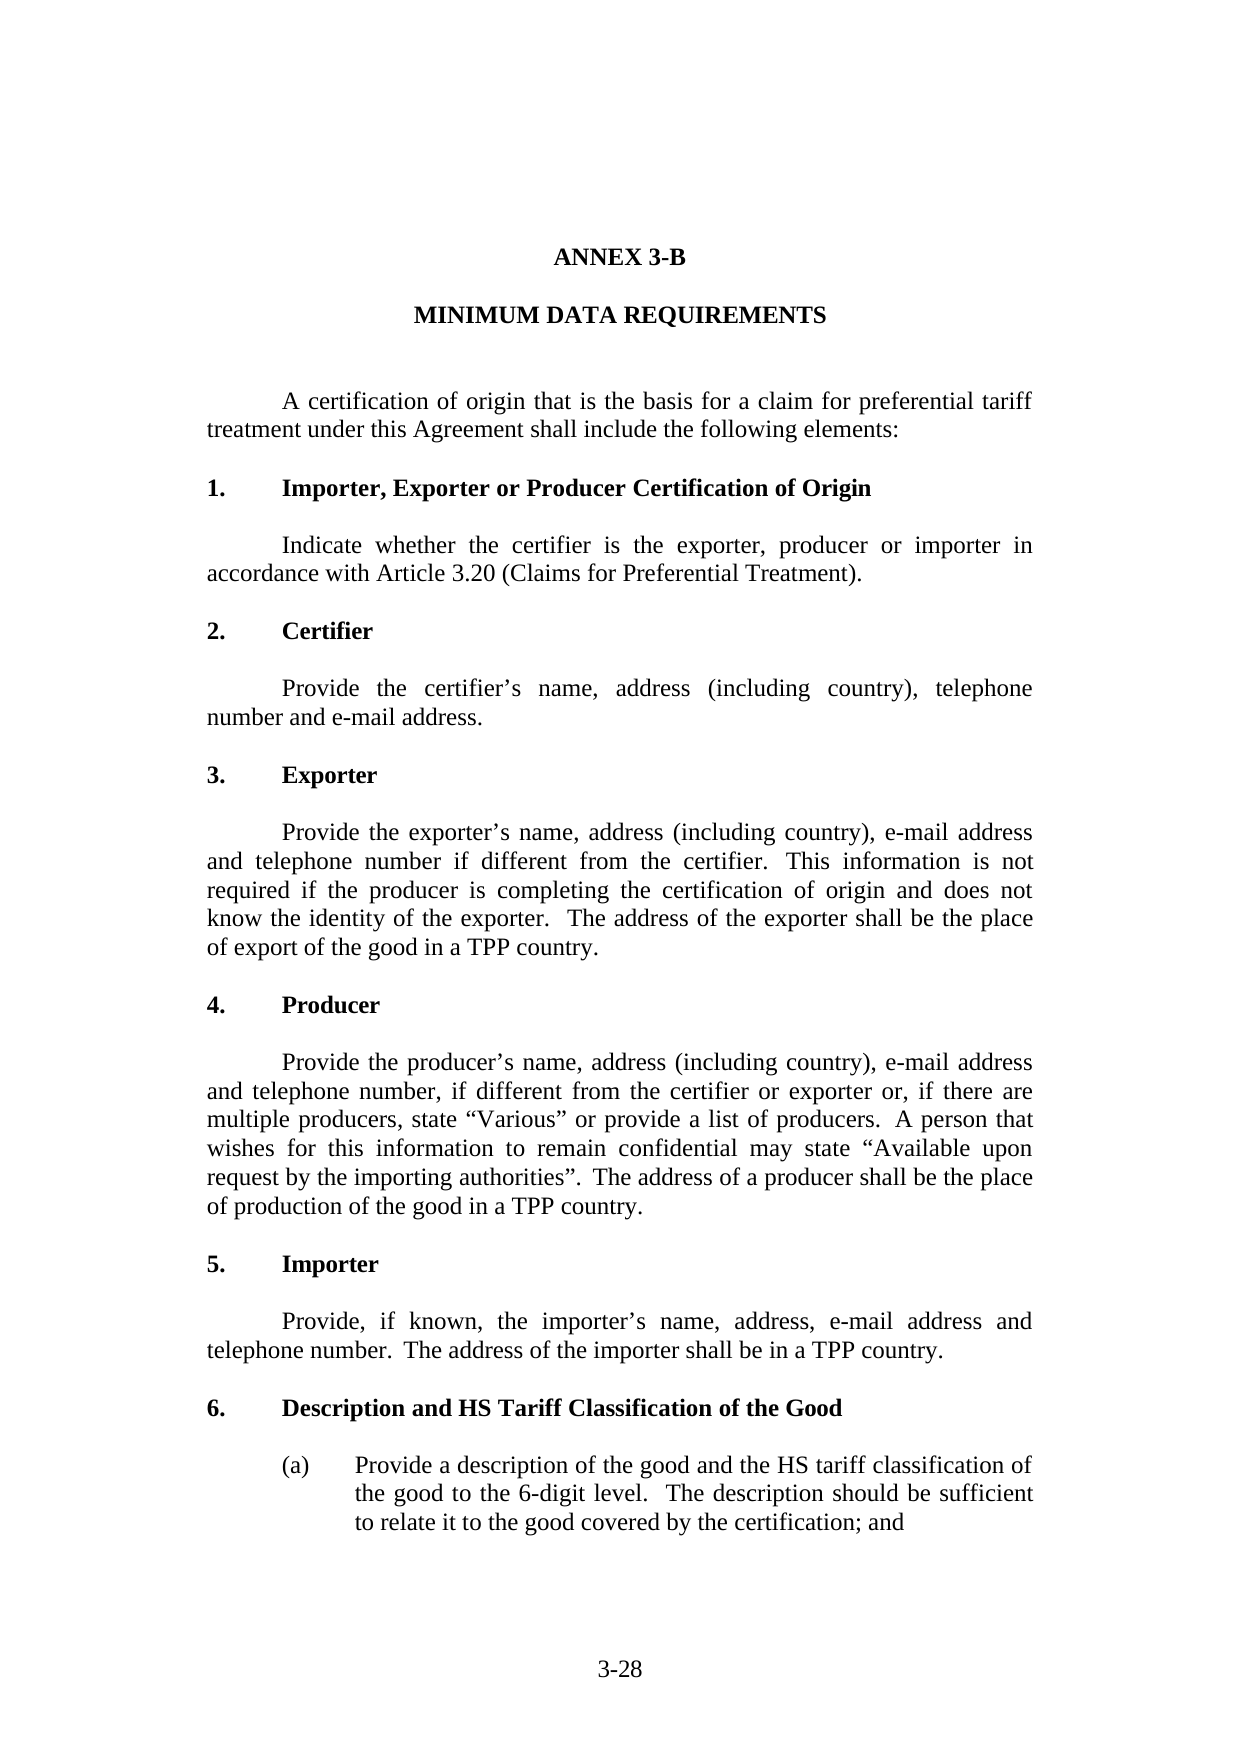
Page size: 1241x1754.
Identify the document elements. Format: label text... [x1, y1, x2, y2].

text Provide, if known, the importer’s name, address, e-mail address and telephone number. The address of the importer shall be in a TPP country. [207, 1306, 1033, 1363]
text Provide the exporter’s name, address (including country), e-mail address and telephone number if different from the certifier. This information is not required if the producer is completing the certification of origin and does not know the identity of the exporter. The address of the exporter shall be the place of export of the good in a TPP country. [207, 817, 1034, 961]
text A certification of origin that is the basis for a claim for preferential tariff treatment under this Agreement shall include the following elements: [207, 386, 1033, 443]
subtitle Description and HS Tariff Classification of the Good [207, 1393, 1065, 1421]
list Provide a description of the good and the HS tariff classification of the good to the 6-digit level. The description should be sufficient to relate it to the good covered by the certification; and [282, 1450, 1034, 1536]
subtitle Importer, Exporter or Producer Certification of Origin [207, 473, 1065, 501]
text MINIMUM DATA REQUIREMENTS [339, 300, 901, 329]
subtitle ANNEX 3-B [339, 242, 901, 271]
text Indicate whether the certifier is the exporter, producer or importer in accordance with Article 3.20 (Claims for Preferential Treatment). [207, 530, 1033, 587]
text Provide the producer’s name, address (including country), e-mail address and telephone number, if different from the certifier or exporter or, if there are multiple producers, state “Various” or provide a list of producers. A person that wishes for this information to remain confidential may state “Available upon request by the importing authorities”. The address of a producer shall be the place of production of the good in a TPP country. [207, 1047, 1034, 1219]
text Provide the certifier’s name, address (including country), telephone number and e-mail address. [207, 673, 1033, 731]
subtitle Producer [207, 990, 1065, 1019]
subtitle Exporter [207, 760, 1065, 789]
subtitle Importer [207, 1249, 1065, 1278]
subtitle Certifier [207, 616, 1065, 645]
